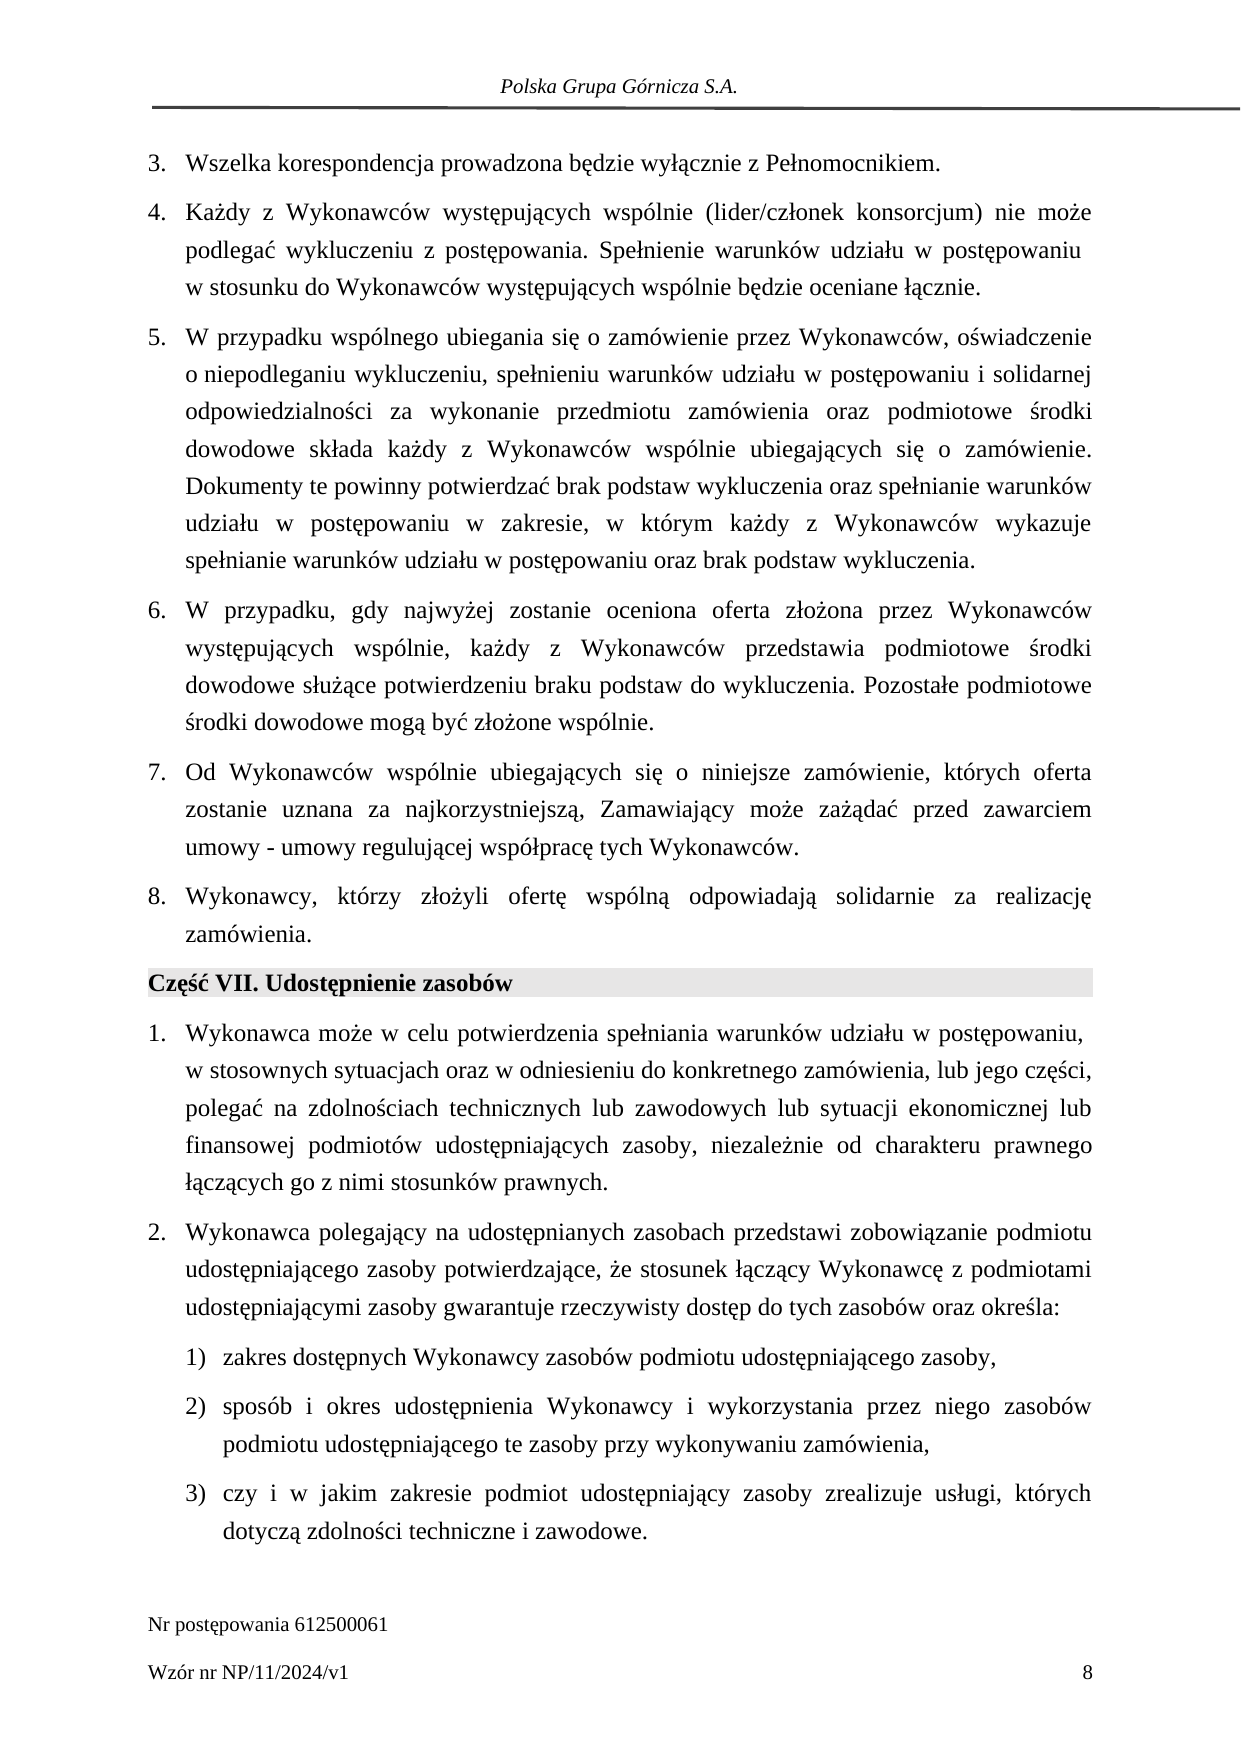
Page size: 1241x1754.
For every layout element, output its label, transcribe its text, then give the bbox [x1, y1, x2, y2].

list W przypadku, gdy najwyżej zostanie oceniona oferta złożona przez Wykonawców występujących wspólnie, każdy z Wykonawców przedstawia podmiotowe środki dowodowe służące potwierdzeniu braku podstaw do wykluczenia. Pozostałe podmiotowe środki dowodowe mogą być złożone wspólnie. [148, 595, 1093, 736]
list Wszelka korespondencja prowadzona będzie wyłącznie z Pełnomocnikiem. [148, 148, 1093, 176]
list czy i w jakim zakresie podmiot udostępniający zasoby zrealizuje usługi, których dotyczą zdolności techniczne i zawodowe. [185, 1478, 1093, 1544]
list sposób i okres udostępnienia Wykonawcy i wykorzystania przez niego zasobów podmiotu udostępniającego te zasoby przy wykonywaniu zamówienia, [185, 1391, 1093, 1457]
list Od Wykonawców wspólnie ubiegających się o niniejsze zamówienie, których oferta zostanie uznana za najkorzystniejszą, Zamawiający może zażądać przed zawarciem umowy - umowy regulującej współpracę tych Wykonawców. [148, 757, 1093, 860]
subtitle Część VII. Udostępnienie zasobów [148, 968, 1093, 997]
list Wykonawca polegający na udostępnianych zasobach przedstawi zobowiązanie podmiotu udostępniającego zasoby potwierdzające, że stosunek łączący Wykonawcę z podmiotami udostępniającymi zasoby gwarantuje rzeczywisty dostęp do tych zasobów oraz określa: [148, 1217, 1093, 1321]
list Każdy z Wykonawców występujących wspólnie (lider/członek konsorcjum) nie może podlegać wykluczeniu z postępowania. Spełnienie warunków udziału w postępowaniu w stosunku do Wykonawców występujących wspólnie będzie oceniane łącznie. [148, 197, 1093, 301]
list Wykonawcy, którzy złożyli ofertę wspólną odpowiadają solidarnie za realizację zamówienia. [148, 881, 1093, 947]
list zakres dostępnych Wykonawcy zasobów podmiotu udostępniającego zasoby, [185, 1342, 1093, 1370]
list Wykonawca może w celu potwierdzenia spełniania warunków udziału w postępowaniu, w stosownych sytuacjach oraz w odniesieniu do konkretnego zamówienia, lub jego części, polegać na zdolnościach technicznych lub zawodowych lub sytuacji ekonomicznej lub finansowej podmiotów udostępniających zasoby, niezależnie od charakteru prawnego łączących go z nimi stosunków prawnych. [148, 1018, 1093, 1196]
list W przypadku wspólnego ubiegania się o zamówienie przez Wykonawców, oświadczenie o niepodleganiu wykluczeniu, spełnieniu warunków udziału w postępowaniu i solidarnej odpowiedzialności za wykonanie przedmiotu zamówienia oraz podmiotowe środki dowodowe składa każdy z Wykonawców wspólnie ubiegających się o zamówienie. Dokumenty te powinny potwierdzać brak podstaw wykluczenia oraz spełnianie warunków udziału w postępowaniu w zakresie, w którym każdy z Wykonawców wykazuje spełnianie warunków udziału w postępowaniu oraz brak podstaw wykluczenia. [148, 322, 1093, 574]
